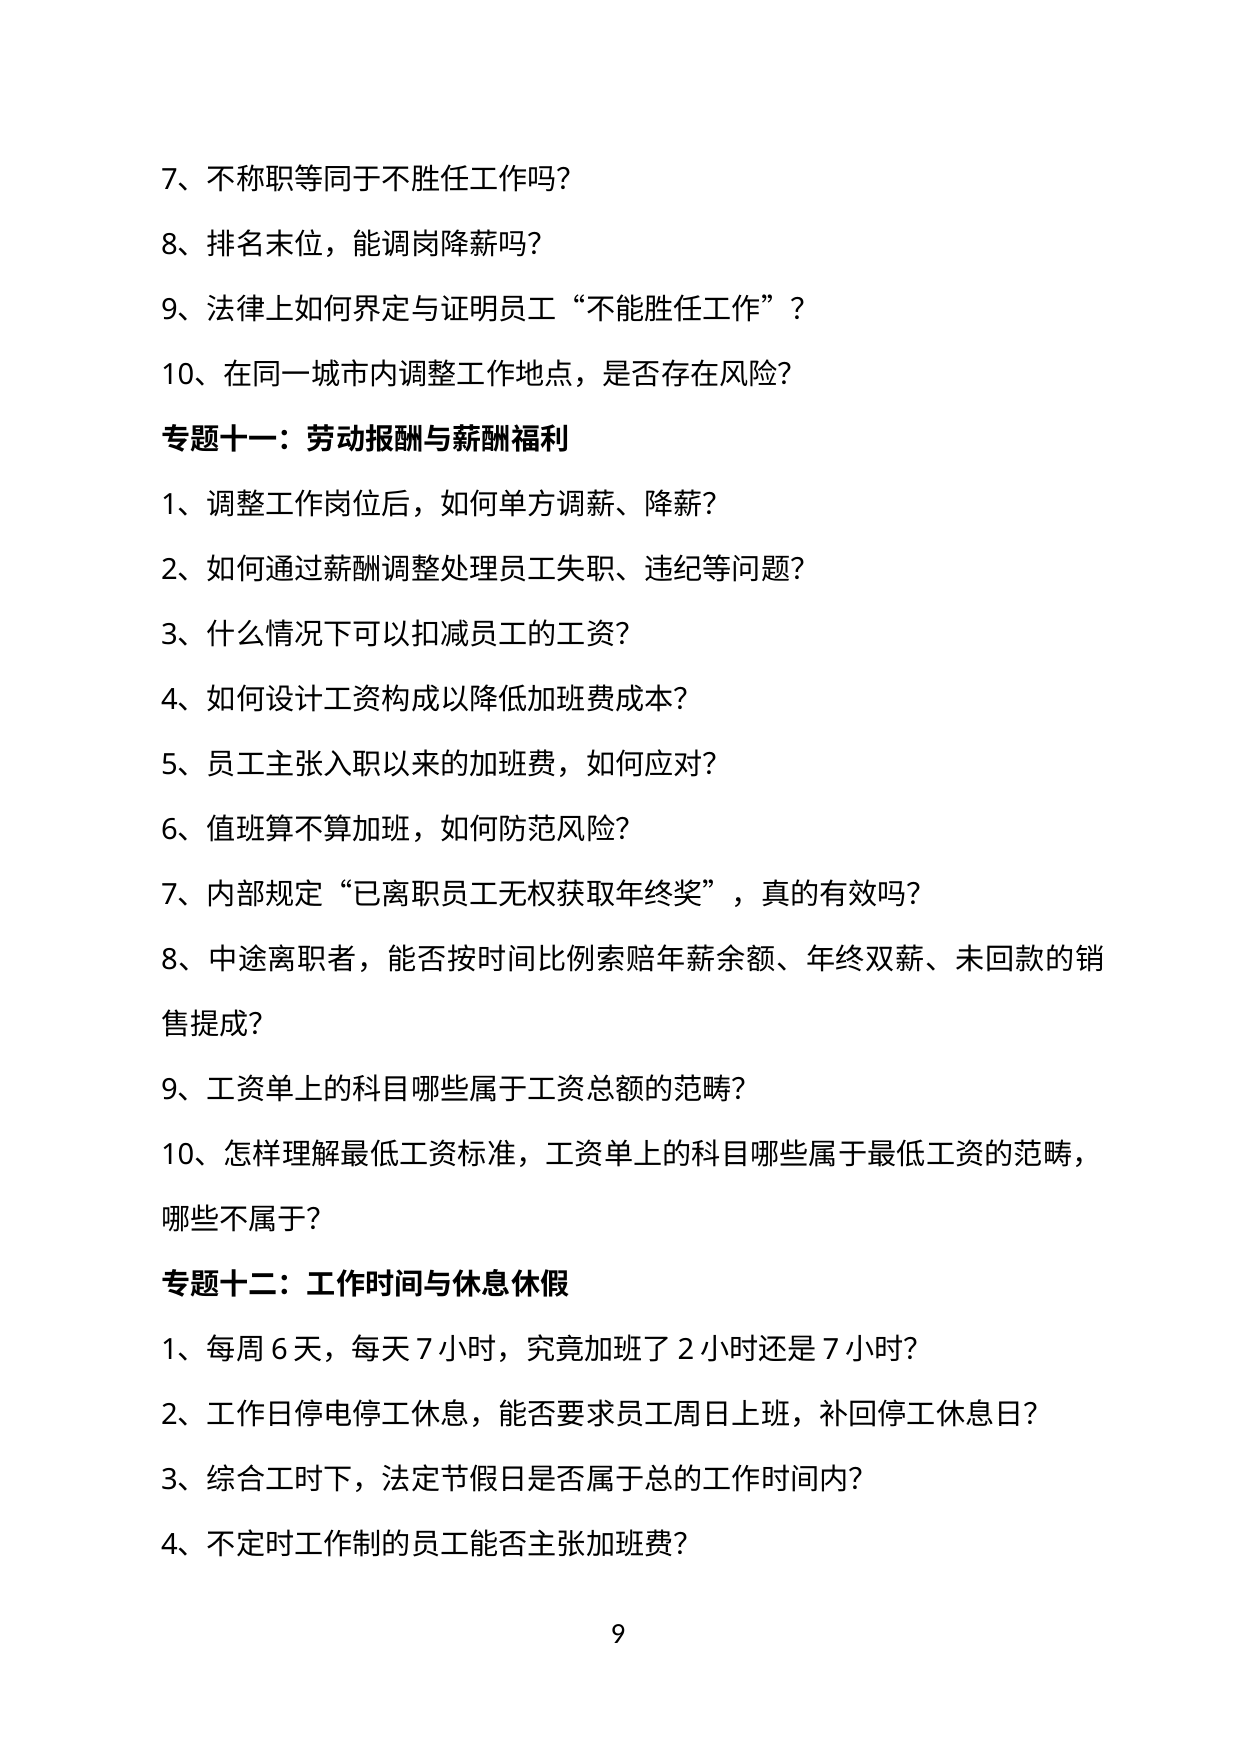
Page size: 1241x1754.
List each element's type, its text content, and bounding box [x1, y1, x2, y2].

text 2、工作日停电停工休息，能否要求员工周日上班，补回停工休息日？ [161, 1379, 1104, 1444]
text 8、中途离职者，能否按时间比例索赔年薪余额、年终双薪、未回款的销售提成？ [161, 924, 1104, 1054]
text 1、调整工作岗位后，如何单方调薪、降薪？ [161, 469, 1104, 534]
text 3、什么情况下可以扣减员工的工资？ [161, 599, 1104, 664]
text 1、每周6天，每天7小时，究竟加班了2小时还是7小时？ [161, 1314, 1104, 1379]
text 7、不称职等同于不胜任工作吗？ [161, 144, 1104, 209]
text 10、在同一城市内调整工作地点，是否存在风险？ [161, 339, 1104, 404]
text 9、法律上如何界定与证明员工“不能胜任工作”？ [161, 274, 1104, 339]
text 4、不定时工作制的员工能否主张加班费？ [161, 1509, 1104, 1574]
text 专题十二：工作时间与休息休假 [161, 1249, 1104, 1314]
text 3、综合工时下，法定节假日是否属于总的工作时间内？ [161, 1444, 1104, 1509]
text 4、如何设计工资构成以降低加班费成本？ [161, 664, 1104, 729]
text 5、员工主张入职以来的加班费，如何应对？ [161, 729, 1104, 794]
text 6、值班算不算加班，如何防范风险？ [161, 794, 1104, 859]
text 10、怎样理解最低工资标准，工资单上的科目哪些属于最低工资的范畴，哪些不属于？ [161, 1119, 1104, 1249]
text 8、排名末位，能调岗降薪吗？ [161, 209, 1104, 274]
text 2、如何通过薪酬调整处理员工失职、违纪等问题？ [161, 534, 1104, 599]
text 专题十一：劳动报酬与薪酬福利 [161, 404, 1104, 469]
text 9、工资单上的科目哪些属于工资总额的范畴？ [161, 1054, 1104, 1119]
text 7、内部规定“已离职员工无权获取年终奖”，真的有效吗？ [161, 859, 1104, 924]
